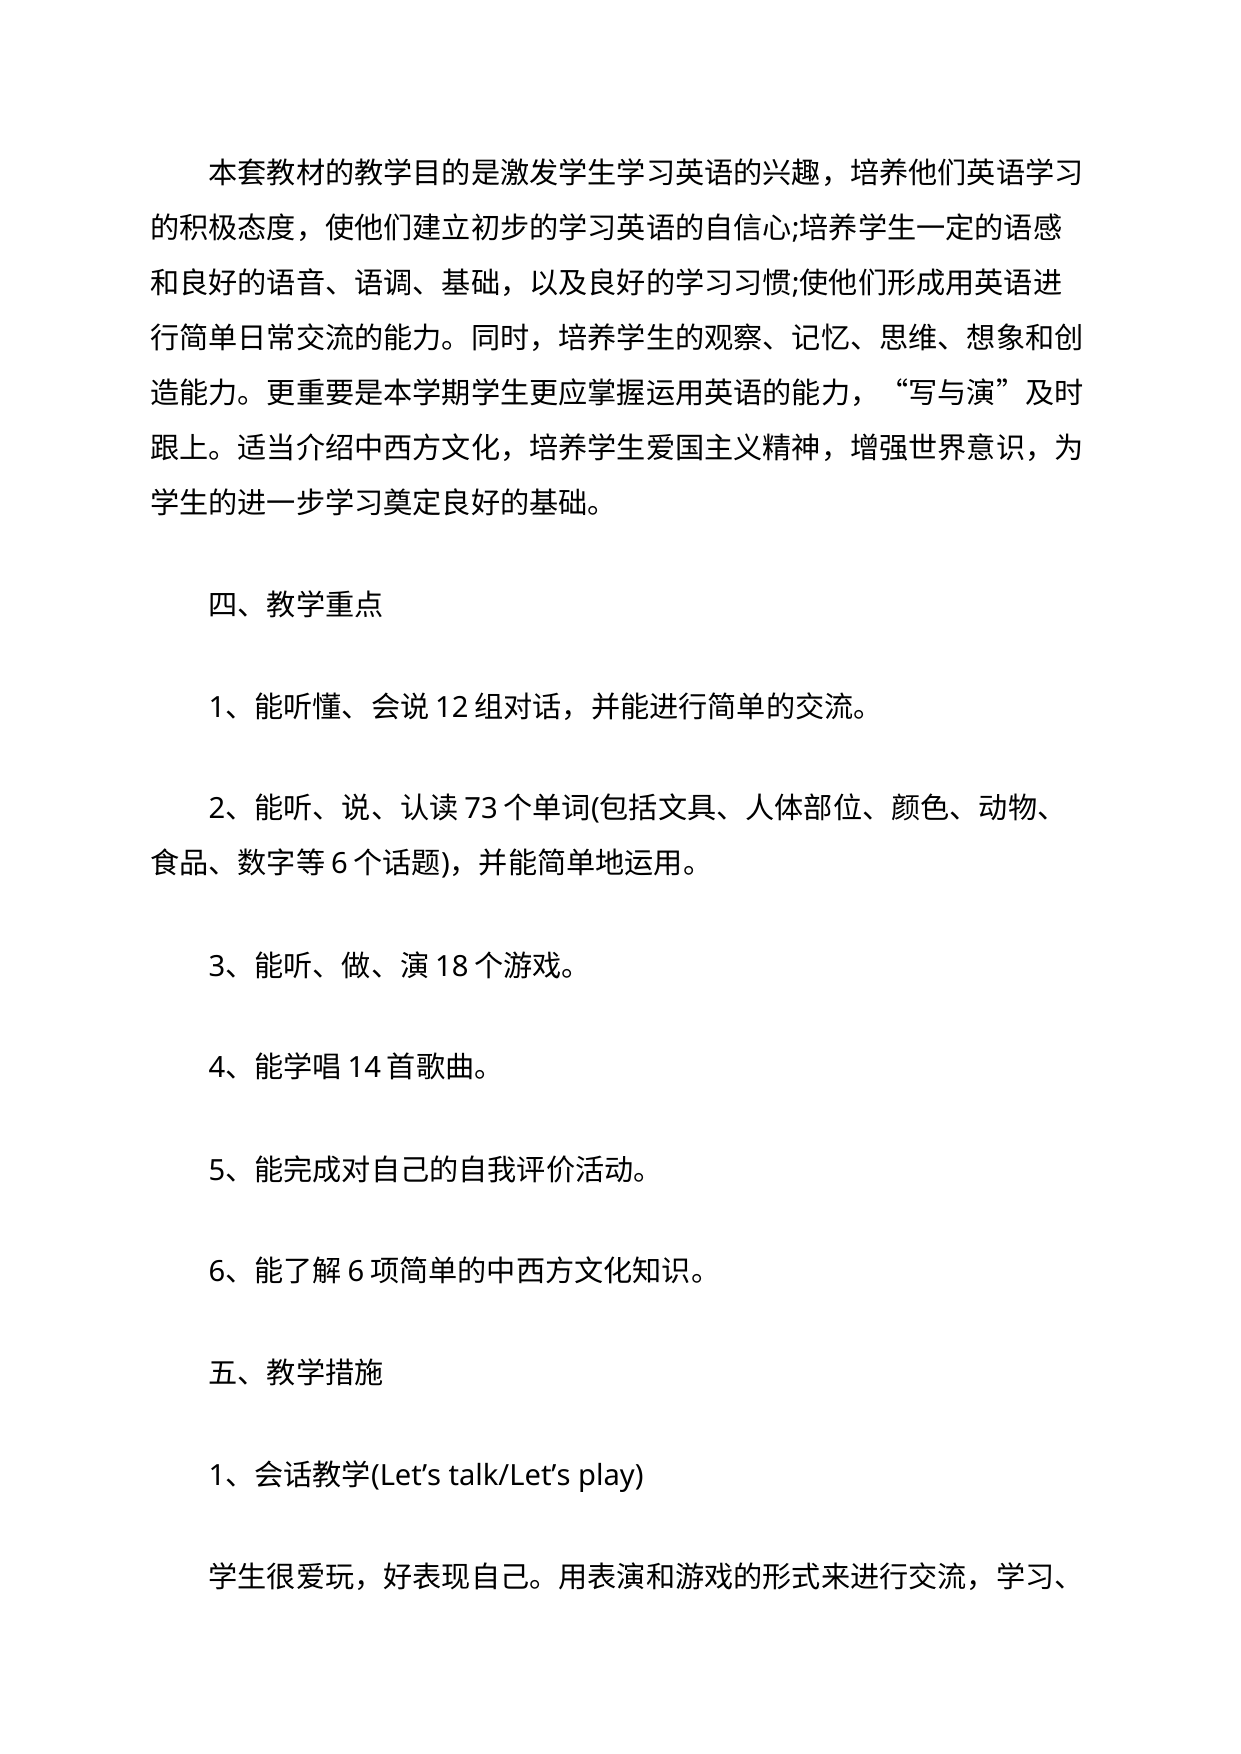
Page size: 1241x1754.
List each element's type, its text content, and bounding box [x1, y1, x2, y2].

text 本套教材的教学目的是激发学生学习英语的兴趣，培养他们英语学习的积极态度，使他们建立初步的学习英语的自信心;培养学生一定的语感和良好的语音、语调、基础，以及良好的学习习惯;使他们形成用英语进行简单日常交流的能力。同时，培养学生的观察、记忆、思维、想象和创造能力。更重要是本学期学生更应掌握运用英语的能力，“写与演”及时跟上。适当介绍中西方文化，培养学生爱国主义精神，增强世界意识，为学生的进一步学习奠定良好的基础。 [150, 150, 1090, 522]
text 四、教学重点 [150, 581, 1090, 624]
text 1、会话教学(Let’s talk/Let’s play) [150, 1452, 1090, 1494]
text 1、能听懂、会说12组对话，并能进行简单的交流。 [150, 683, 1090, 726]
text 3、能听、做、演18个游戏。 [150, 942, 1090, 984]
text 5、能完成对自己的自我评价活动。 [150, 1146, 1090, 1188]
text 五、教学措施 [150, 1350, 1090, 1392]
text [150, 1554, 1090, 1596]
text 2、能听、说、认读73个单词(包括文具、人体部位、颜色、动物、食品、数字等6个话题)，并能简单地运用。 [150, 785, 1090, 882]
text 6、能了解6项简单的中西方文化知识。 [150, 1248, 1090, 1290]
text 4、能学唱14首歌曲。 [150, 1044, 1090, 1086]
